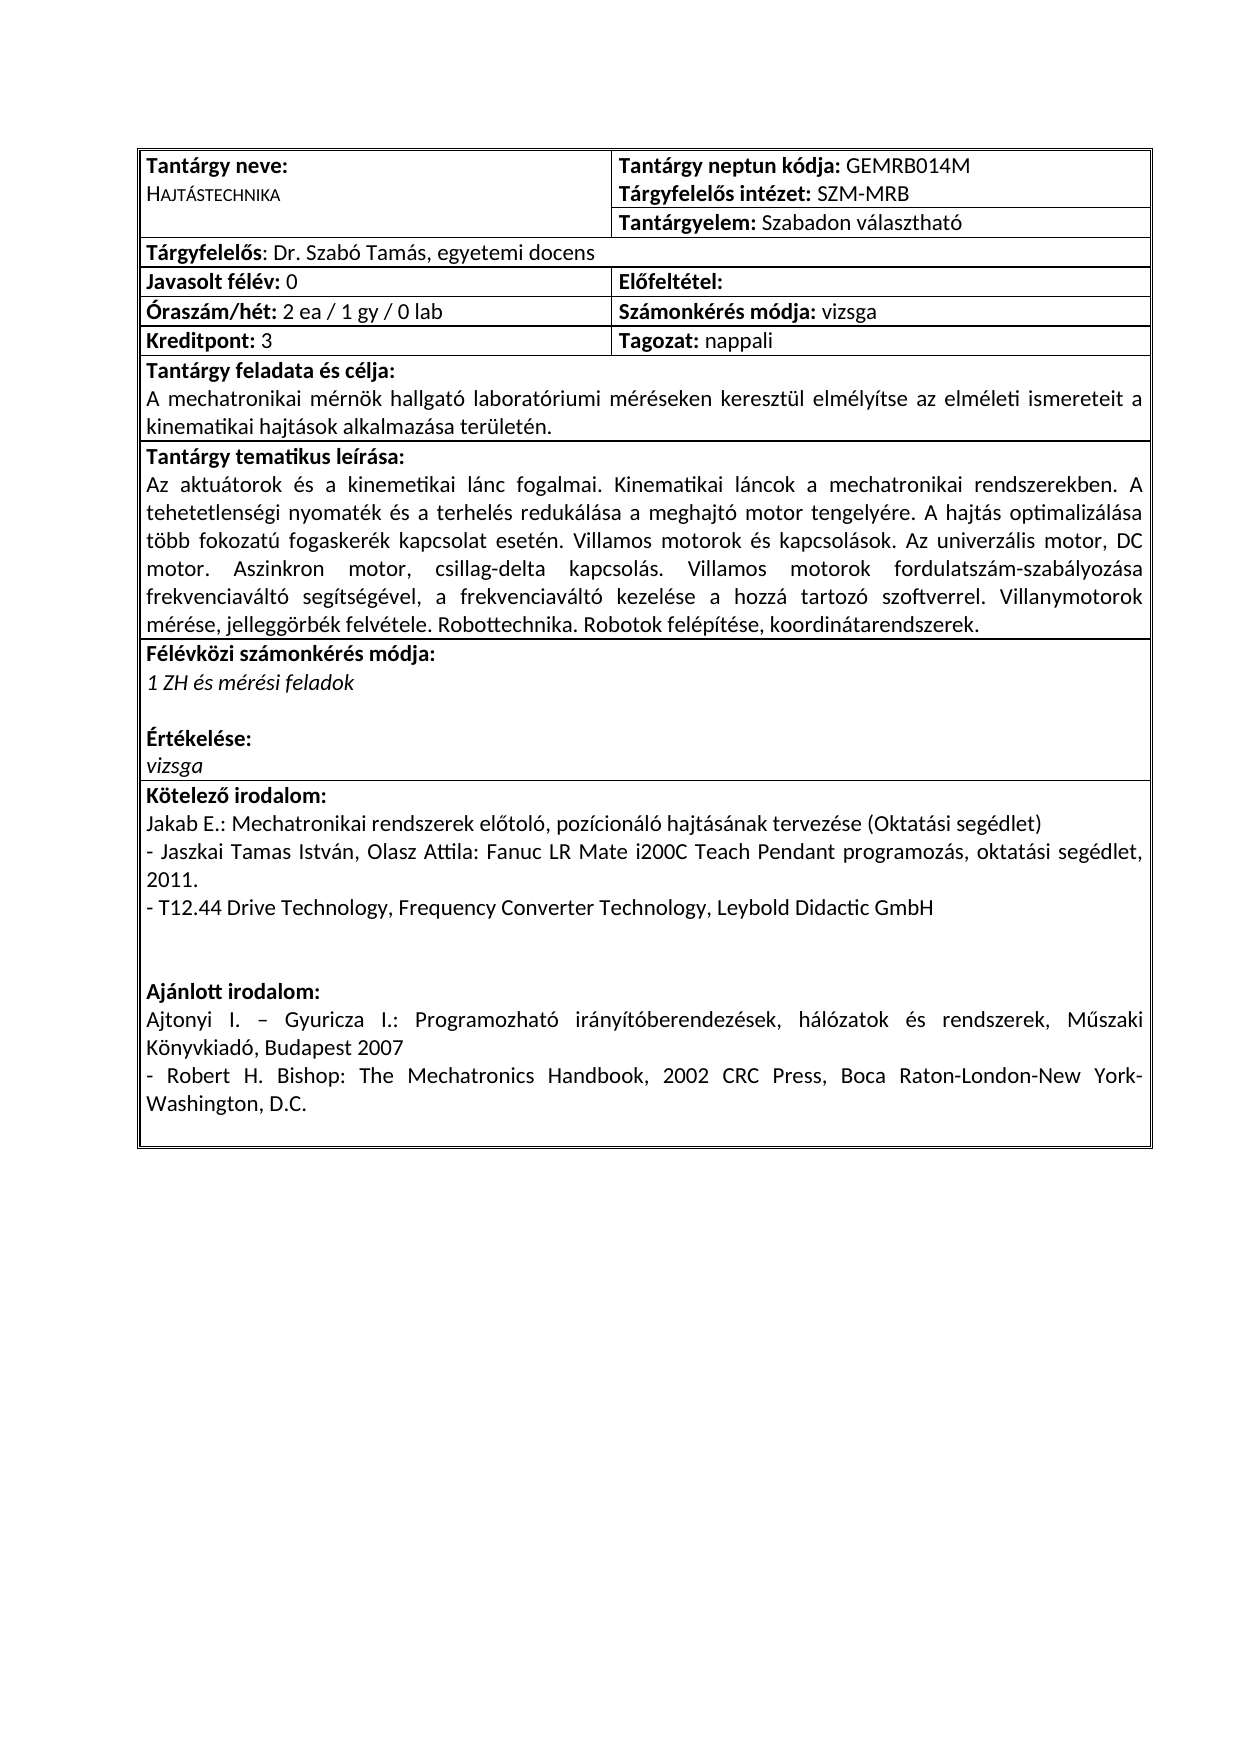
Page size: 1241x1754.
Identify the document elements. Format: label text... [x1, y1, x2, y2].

table_cell Számonkérés módja: vizsga [612, 297, 1150, 325]
table_cell Tárgyfelelős: Dr. Szabó Tamás, egyetemi docens [141, 238, 1150, 266]
table_cell Javasolt félév: 0 [141, 268, 611, 296]
table_cell Félévközi számonkérés módja: 1 ZH és mérési feladok Értékelése: vizsga [141, 640, 1150, 780]
table_cell Tantárgyelem: Szabadon választható [612, 208, 1150, 236]
table_cell Óraszám/hét: 2 ea / 1 gy / 0 lab [141, 297, 611, 325]
table_cell Kötelező irodalom: Jakab E.: Mechatronikai rendszerek előtoló, pozícionáló hajtásának tervezése (Oktatási segédlet) - Jaszkai Tamas István, Olasz Attila: Fanuc LR Mate i200C Teach Pendant programozás, oktatási segédlet, 2011. - T12.44 Drive Technology, Frequency Converter Technology, Leybold Didactic GmbH Ajánlott irodalom: Ajtonyi I. – Gyuricza I.: Programozható irányítóberendezések, hálózatok és rendszerek, Műszaki Könyvkiadó, Budapest 2007 - Robert H. Bishop: The Mechatronics Handbook, 2002 CRC Press, Boca Raton-London-New York-Washington, D.C. [141, 781, 1150, 1146]
table_cell Tantárgy tematikus leírása: Az aktuátorok és a kinemetikai lánc fogalmai. Kinematikai láncok a mechatronikai rendszerekben. A tehetetlenségi nyomaték és a terhelés redukálása a meghajtó motor tengelyére. A hajtás optimalizálása több fokozatú fogaskerék kapcsolat esetén. Villamos motorok és kapcsolások. Az univerzális motor, DC motor. Aszinkron motor, csillag-delta kapcsolás. Villamos motorok fordulatszám-szabályozása frekvenciaváltó segítségével, a frekvenciaváltó kezelése a hozzá tartozó szoftverrel. Villanymotorok mérése, jelleggörbék felvétele. Robottechnika. Robotok felépítése, koordinátarendszerek. [141, 442, 1150, 638]
table_cell Tagozat: nappali [612, 327, 1150, 355]
table_cell Kreditpont: 3 [141, 327, 611, 355]
table_cell Tantárgy feladata és célja: A mechatronikai mérnök hallgató laboratóriumi méréseken keresztül elmélyítse az elméleti ismereteit a kinematikai hajtások alkalmazása területén. [141, 356, 1150, 440]
table_header Tantárgy neve: Hajtástechnika [141, 151, 611, 236]
table_cell Előfeltétel: [612, 268, 1150, 296]
table_header Tantárgy neptun kódja: GEMRB014M Tárgyfelelős intézet: SZM-MRB [612, 151, 1150, 207]
